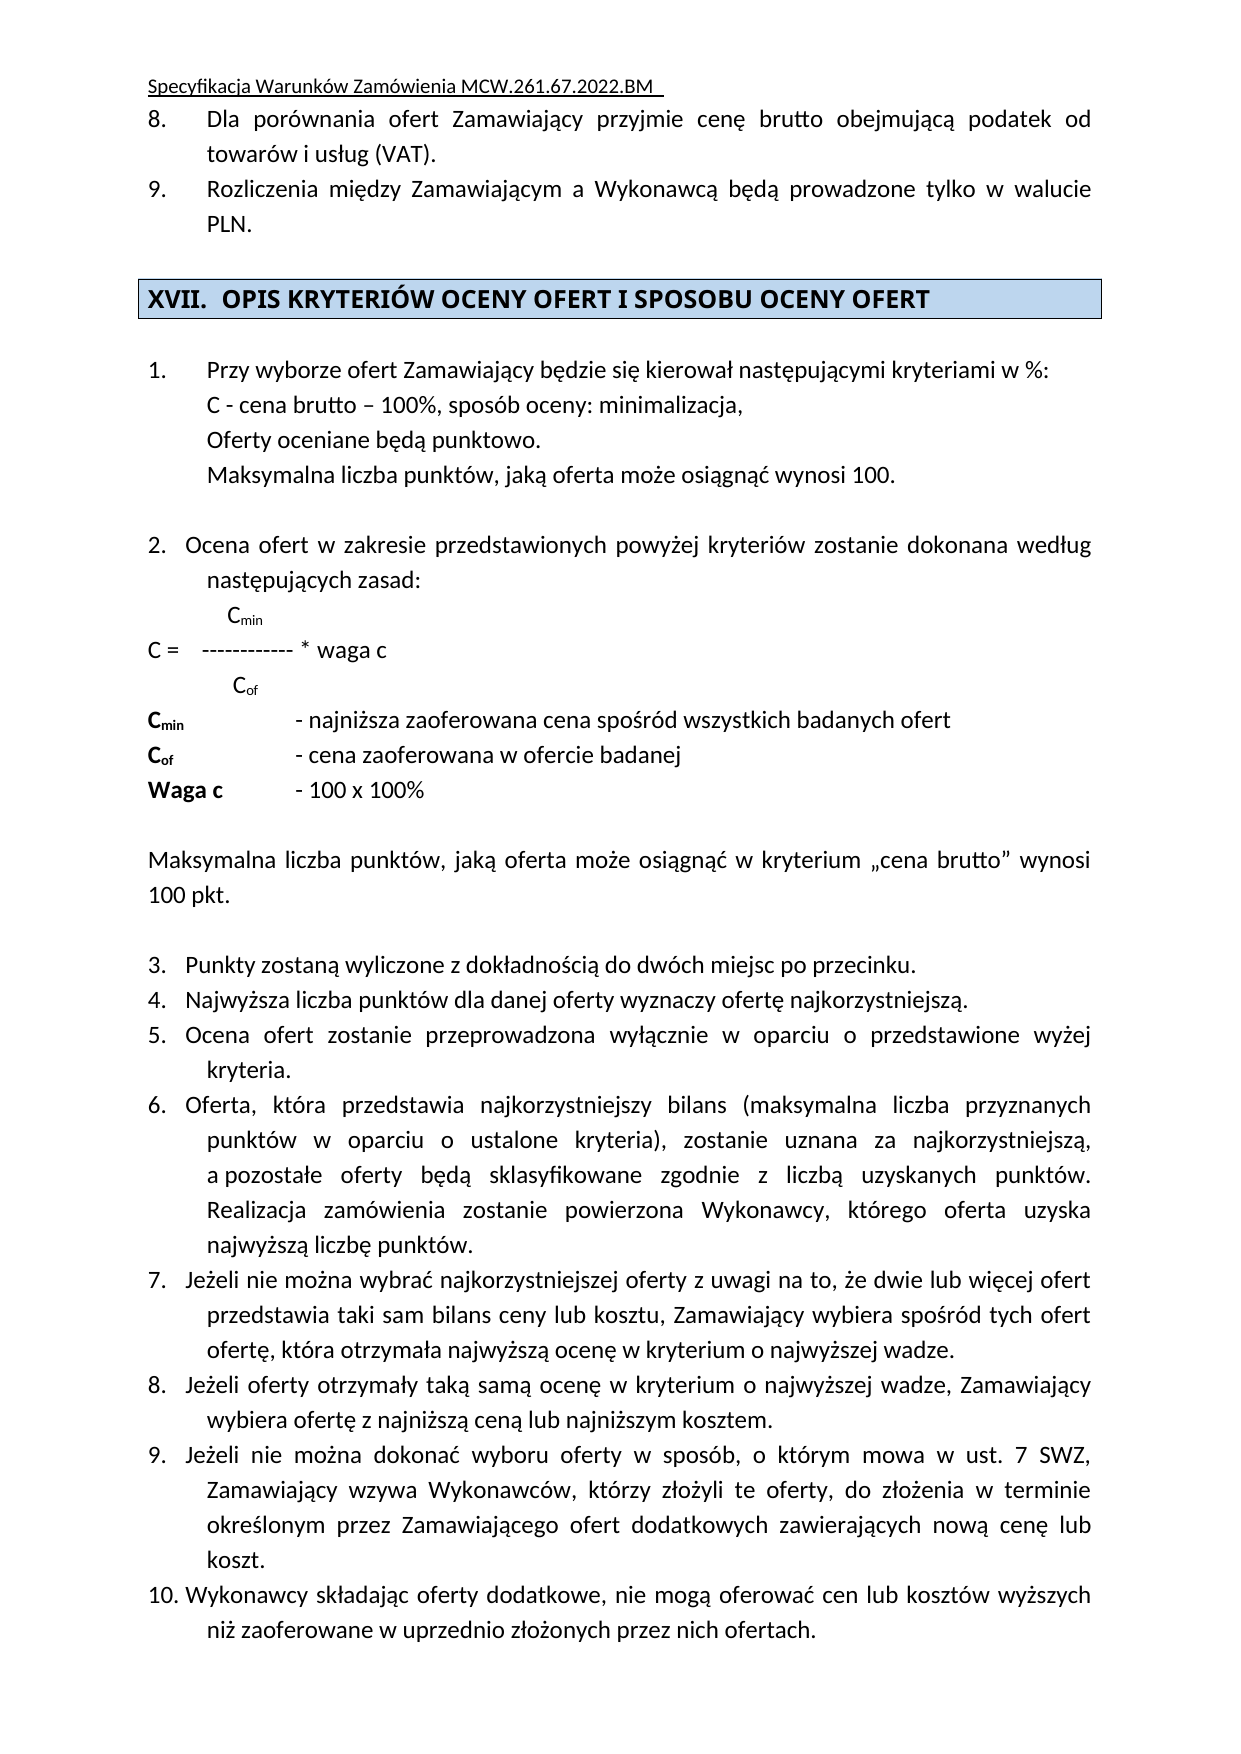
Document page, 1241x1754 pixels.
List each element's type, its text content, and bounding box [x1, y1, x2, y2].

text C = ------------ * waga c [148, 634, 1093, 664]
list Rozliczenia między Zamawiającym a Wykonawcą będą prowadzone tylko w walucie PLN. [148, 173, 1093, 239]
list Jeżeli nie można wybrać najkorzystniejszej oferty z uwagi na to, że dwie lub więcej ofert przedstawia taki sam bilans ceny lub kosztu, Zamawiający wybiera spośród tych ofert ofertę, która otrzymała najwyższą ocenę w kryterium o najwyższej wadze. [148, 1264, 1093, 1364]
list C - cena brutto – 100%, sposób oceny: minimalizacja, [207, 389, 1093, 419]
list Maksymalna liczba punktów, jaką oferta może osiągnąć wynosi 100. [207, 459, 1093, 489]
list Przy wyborze ofert Zamawiający będzie się kierował następującymi kryteriami w %: [148, 354, 1093, 384]
list Jeżeli nie można dokonać wyboru oferty w sposób, o którym mowa w ust. 7 SWZ, Zamawiający wzywa Wykonawców, którzy złożyli te oferty, do złożenia w terminie określonym przez Zamawiającego ofert dodatkowych zawierających nową cenę lub koszt. [148, 1439, 1093, 1574]
subtitle OPIS KRYTERIÓW OCENY OFERT I SPOSOBU OCENY OFERT [139, 280, 1101, 318]
list Ocena ofert zostanie przeprowadzona wyłącznie w oparciu o przedstawione wyżej kryteria. [148, 1019, 1093, 1084]
list Dla porównania ofert Zamawiający przyjmie cenę brutto obejmującą podatek od towarów i usług (VAT). [148, 103, 1093, 169]
list Wykonawcy składając oferty dodatkowe, nie mogą oferować cen lub kosztów wyższych niż zaoferowane w uprzednio złożonych przez nich ofertach. [148, 1579, 1093, 1644]
list Ocena ofert w zakresie przedstawionych powyżej kryteriów zostanie dokonana według następujących zasad: [148, 529, 1093, 594]
text Cof - cena zaoferowana w ofercie badanej [148, 739, 1093, 769]
list Jeżeli oferty otrzymały taką samą ocenę w kryterium o najwyższej wadze, Zamawiający wybiera ofertę z najniższą ceną lub najniższym kosztem. [148, 1369, 1093, 1434]
text Waga c - 100 x 100% [148, 774, 1093, 804]
list Najwyższa liczba punktów dla danej oferty wyznaczy ofertę najkorzystniejszą. [148, 984, 1093, 1014]
text Cmin [148, 599, 1093, 629]
list Oferty oceniane będą punktowo. [207, 424, 1093, 454]
text Cof [148, 669, 1093, 699]
list Punkty zostaną wyliczone z dokładnością do dwóch miejsc po przecinku. [148, 949, 1093, 979]
text Cmin - najniższa zaoferowana cena spośród wszystkich badanych ofert [148, 704, 1093, 734]
list Oferta, która przedstawia najkorzystniejszy bilans (maksymalna liczba przyznanych punktów w oparciu o ustalone kryteria), zostanie uznana za najkorzystniejszą, a pozostałe oferty będą sklasyfikowane zgodnie z liczbą uzyskanych punktów. Realizacja zamówienia zostanie powierzona Wykonawcy, którego oferta uzyska najwyższą liczbę punktów. [148, 1089, 1093, 1259]
text Maksymalna liczba punktów, jaką oferta może osiągnąć w kryterium „cena brutto” wynosi 100 pkt. [148, 844, 1093, 909]
